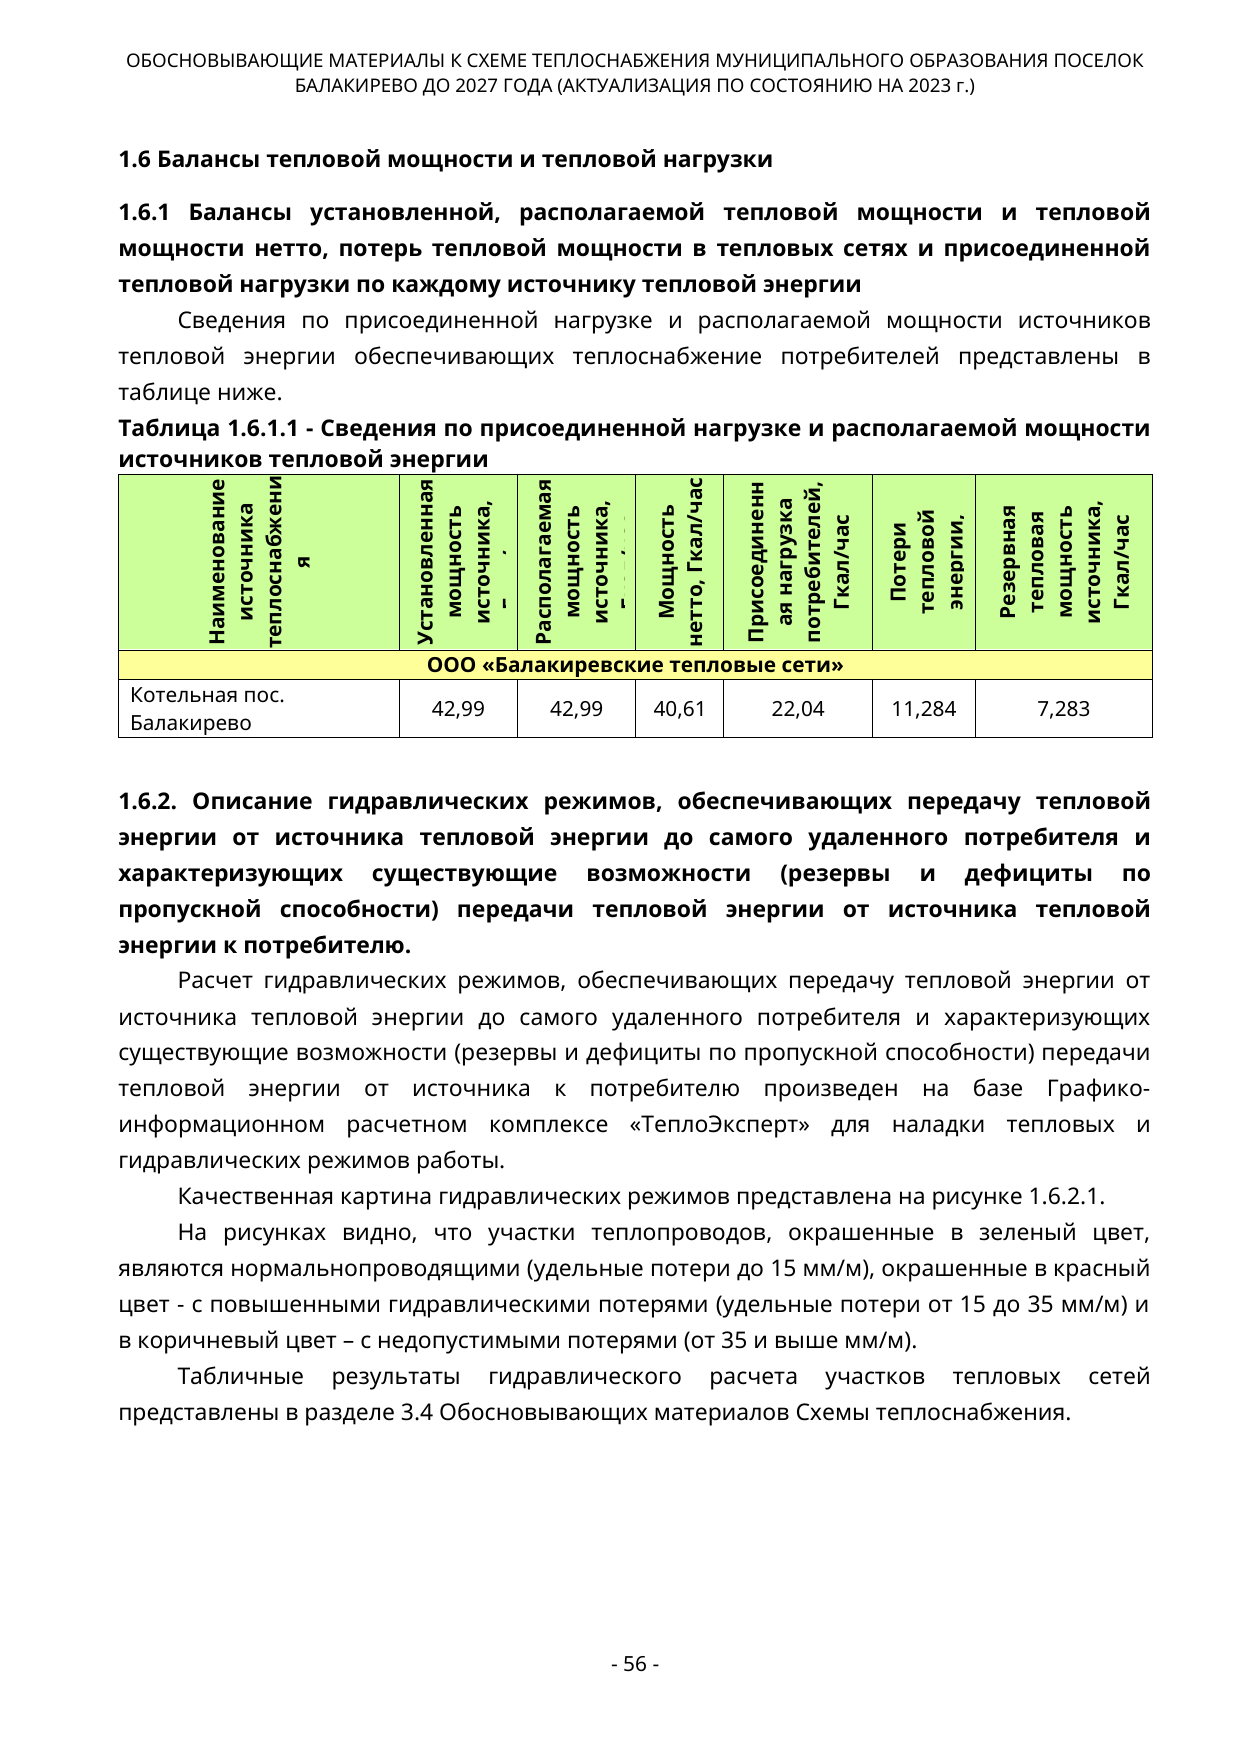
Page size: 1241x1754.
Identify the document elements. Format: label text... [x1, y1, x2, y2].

text 1.6.1 Балансы установленной, располагаемой тепловой мощности и тепловой мощности нетто, потерь тепловой мощности в тепловых сетях и присоединенной тепловой нагрузки по каждому источнику тепловой энергии [118, 196, 1152, 299]
text Сведения по присоединенной нагрузке и располагаемой мощности источников тепловой энергии обеспечивающих теплоснабжение потребителей представлены в таблице ниже. [118, 304, 1152, 407]
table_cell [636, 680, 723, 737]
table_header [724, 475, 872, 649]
text Расчет гидравлических режимов, обеспечивающих передачу тепловой энергии от источника тепловой энергии до самого удаленного потребителя и характеризующих существующие возможности (резервы и дефициты по пропускной способности) передачи тепловой энергии от источника к потребителю произведен на базе Графико-информационном расчетном комплексе «ТеплоЭксперт» для наладки тепловых и гидравлических режимов работы. [118, 964, 1152, 1175]
text На рисунках видно, что участки теплопроводов, окрашенные в зеленый цвет, являются нормальнопроводящими (удельные потери до 15 мм/м), окрашенные в красный цвет - с повышенными гидравлическими потерями (удельные потери от 15 до 35 мм/м) и в коричневый цвет – с недопустимыми потерями (от 35 и выше мм/м). [118, 1216, 1152, 1355]
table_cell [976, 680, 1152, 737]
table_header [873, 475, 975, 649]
text 1.6.2. Описание гидравлических режимов, обеспечивающих передачу тепловой энергии от источника тепловой энергии до самого удаленного потребителя и характеризующих существующие возможности (резервы и дефициты по пропускной способности) передачи тепловой энергии от источника тепловой энергии к потребителю. [118, 785, 1152, 960]
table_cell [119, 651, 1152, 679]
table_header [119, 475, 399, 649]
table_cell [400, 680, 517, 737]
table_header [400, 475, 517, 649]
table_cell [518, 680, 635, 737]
text Таблица 1.6.1.1 - Сведения по присоединенной нагрузке и располагаемой мощности источников тепловой энергии [118, 412, 1152, 474]
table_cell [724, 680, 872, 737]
text 1.6 Балансы тепловой мощности и тепловой нагрузки [118, 143, 1152, 174]
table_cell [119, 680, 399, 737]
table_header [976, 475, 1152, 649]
text Качественная картина гидравлических режимов представлена на рисунке 1.6.2.1. [118, 1180, 1152, 1211]
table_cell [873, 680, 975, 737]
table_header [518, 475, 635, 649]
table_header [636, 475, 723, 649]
text Табличные результаты гидравлического расчета участков тепловых сетей представлены в разделе 3.4 Обосновывающих материалов Схемы теплоснабжения. [118, 1360, 1152, 1427]
